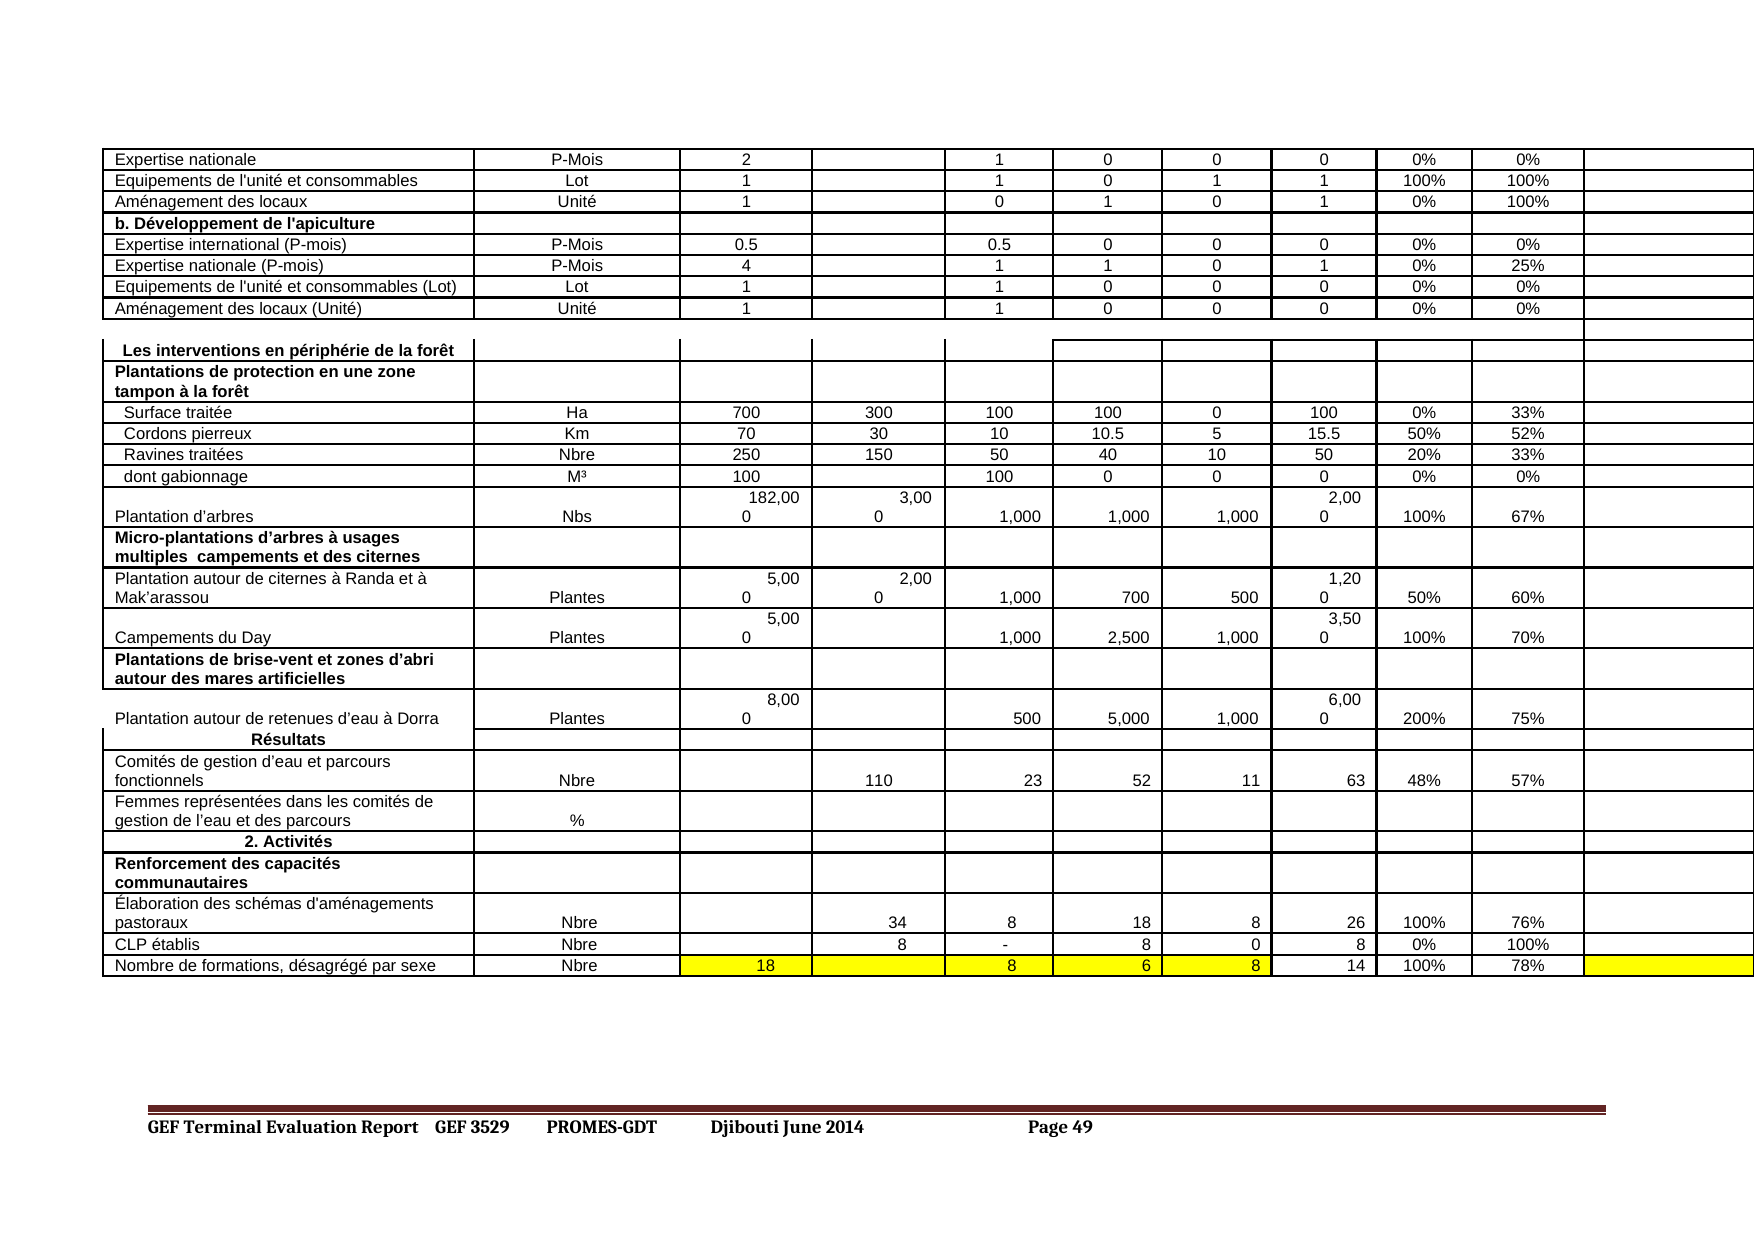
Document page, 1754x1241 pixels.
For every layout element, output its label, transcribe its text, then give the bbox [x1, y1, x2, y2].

table_cell 100 [946, 403, 1052, 422]
table_cell 20% [1378, 445, 1471, 464]
table_cell [1163, 730, 1270, 749]
table_cell [1273, 792, 1375, 830]
table_cell [1378, 854, 1471, 892]
table_cell [1163, 832, 1270, 851]
table_cell [1585, 649, 1753, 688]
table_cell 0% [1378, 403, 1471, 422]
table_cell 3,500 [1273, 609, 1375, 647]
table_cell 1,000 [1054, 488, 1161, 526]
table_cell Nbre [475, 934, 679, 953]
table_cell 1,000 [1163, 690, 1270, 728]
table_cell 5,000 [681, 569, 811, 607]
table_cell 0% [1473, 150, 1583, 169]
table_cell [1376, 320, 1472, 339]
table_cell [1585, 934, 1753, 953]
table_cell 0 [1273, 466, 1375, 486]
table_cell [1378, 730, 1471, 749]
table_cell 1,000 [946, 488, 1052, 526]
table_cell Les interventions en périphérie de la forêt [104, 339, 473, 360]
table_cell [1585, 730, 1753, 749]
table_cell Ravines traitées [104, 445, 473, 464]
table_cell [946, 792, 1052, 830]
table_cell 34 [813, 894, 944, 932]
table_cell b. Développement de l'apiculture [104, 214, 473, 233]
table_cell [946, 649, 1052, 688]
table_cell 0 [1163, 403, 1270, 422]
table_cell 70 [681, 424, 811, 443]
table_cell [1585, 528, 1753, 566]
table_cell 100% [1473, 171, 1583, 190]
table_cell M³ [475, 466, 679, 486]
table_cell 1 [1054, 192, 1161, 211]
table_cell [813, 649, 944, 688]
table_cell 0 [1273, 235, 1375, 254]
table_cell 33% [1473, 445, 1583, 464]
table_cell Plantes [475, 690, 679, 728]
table_cell [1473, 362, 1583, 401]
table_cell [475, 214, 679, 233]
table_cell 0 [1163, 150, 1270, 169]
table_cell [813, 956, 944, 975]
table_cell 0% [1473, 466, 1583, 486]
table_cell [946, 832, 1052, 851]
table_cell 0 [1054, 171, 1161, 190]
table_cell 500 [946, 690, 1052, 728]
table_cell Renforcement des capacités communautaires [104, 854, 473, 892]
table_cell 57% [1473, 751, 1583, 790]
table_cell [813, 235, 944, 254]
table_cell [475, 362, 679, 401]
table_cell [1163, 362, 1270, 401]
table_cell [680, 320, 812, 339]
table_cell [681, 832, 811, 851]
table_cell [103, 320, 473, 339]
table_cell [1585, 362, 1753, 401]
table_cell 63 [1273, 751, 1375, 790]
table_cell 75% [1473, 690, 1583, 728]
table_cell [1273, 214, 1375, 233]
table_cell [1053, 320, 1162, 339]
table_cell Micro-plantations d’arbres à usages multiples campements et des citernes [104, 528, 473, 566]
table_cell Nbre [475, 445, 679, 464]
table_cell [1585, 235, 1753, 254]
table_cell 110 [813, 751, 944, 790]
table_cell 1 [1054, 256, 1161, 275]
table_cell 0 [1163, 235, 1270, 254]
table_cell P-Mois [475, 235, 679, 254]
table_cell 0% [1378, 934, 1471, 953]
table_cell 15.5 [1273, 424, 1375, 443]
table_cell 0 [1163, 934, 1270, 953]
table_cell Unité [475, 192, 679, 211]
table_cell Nbre [475, 956, 679, 975]
table_cell [681, 894, 811, 932]
table_cell 700 [1054, 569, 1161, 607]
table_cell Cordons pierreux [104, 424, 473, 443]
table_cell 60% [1473, 569, 1583, 607]
table_cell [475, 649, 679, 688]
table_cell [813, 256, 944, 275]
table_cell [946, 339, 1052, 360]
table_cell [1585, 894, 1753, 932]
table_cell [1473, 854, 1583, 892]
table_cell 14 [1273, 956, 1375, 975]
table_cell 8,000 [681, 690, 811, 728]
table_cell 50 [946, 445, 1052, 464]
table_cell [1585, 214, 1753, 233]
table_cell 3,000 [813, 488, 944, 526]
table_cell Equipements de l'unité et consommables [104, 171, 473, 190]
table_cell [1378, 341, 1471, 360]
table_cell [1054, 792, 1161, 830]
table_cell 1 [681, 192, 811, 211]
table_cell [1585, 854, 1753, 892]
table_cell [1378, 214, 1471, 233]
table_cell [1054, 528, 1161, 566]
table_cell [1585, 341, 1753, 360]
table_cell [474, 320, 680, 339]
table_cell 10 [946, 424, 1052, 443]
table_cell [945, 320, 1053, 339]
table_cell [1585, 751, 1753, 790]
table_cell [1585, 424, 1753, 443]
table_cell [1585, 832, 1753, 851]
table_cell 6,000 [1273, 690, 1375, 728]
table_cell [1163, 214, 1270, 233]
table_cell 18 [681, 956, 811, 975]
table_cell 1 [681, 171, 811, 190]
table_cell CLP établis [104, 934, 473, 953]
table_cell 1 [946, 299, 1052, 318]
table_cell [813, 362, 944, 401]
table_cell Plantation d’arbres [104, 488, 473, 526]
table_cell [475, 528, 679, 566]
table_cell [813, 832, 944, 851]
table_cell [812, 320, 945, 339]
table_cell 0% [1378, 299, 1471, 318]
table_cell [1585, 256, 1753, 275]
table_cell 11 [1163, 751, 1270, 790]
table_cell [1585, 488, 1753, 526]
table_cell 0% [1378, 466, 1471, 486]
table_cell [1585, 690, 1753, 728]
table_cell [1054, 832, 1161, 851]
table_cell 1,000 [1163, 488, 1270, 526]
table_cell Résultats [104, 728, 473, 749]
table_cell [946, 528, 1052, 566]
table_cell [1054, 214, 1161, 233]
table_cell 0 [1163, 299, 1270, 318]
table_cell [813, 171, 944, 190]
table_cell Plantations de brise-vent et zones d’abri autour des mares artificielles [104, 649, 473, 688]
table_cell 18 [1054, 894, 1161, 932]
table_cell 250 [681, 445, 811, 464]
table_cell 1,200 [1273, 569, 1375, 607]
table_cell 8 [1273, 934, 1375, 953]
table_cell 23 [946, 751, 1052, 790]
table_cell Plantes [475, 609, 679, 647]
table_cell 100 [681, 466, 811, 486]
table_cell [475, 832, 679, 851]
table_cell [1473, 528, 1583, 566]
table_cell 100% [1378, 894, 1471, 932]
table_cell 0.5 [946, 235, 1052, 254]
table_cell [681, 649, 811, 688]
table_cell 0 [1054, 150, 1161, 169]
table_cell [1273, 854, 1375, 892]
table_cell [813, 690, 944, 728]
table_cell 300 [813, 403, 944, 422]
table_cell [475, 854, 679, 892]
table_cell 6 [1054, 956, 1161, 975]
table_cell [1054, 341, 1161, 360]
table_cell Plantes [475, 569, 679, 607]
table_cell [1054, 730, 1161, 749]
table_cell [1473, 832, 1583, 851]
table_cell 0 [1273, 150, 1375, 169]
table_cell 1,000 [946, 609, 1052, 647]
table_cell 52 [1054, 751, 1161, 790]
table_cell 100 [1273, 403, 1375, 422]
table_cell [1585, 609, 1753, 647]
table_cell [1271, 320, 1376, 339]
table_cell [1585, 569, 1753, 607]
table_cell [946, 362, 1052, 401]
table_cell P-Mois [475, 150, 679, 169]
table_cell 1,000 [1163, 609, 1270, 647]
table_cell 500 [1163, 569, 1270, 607]
table_cell 70% [1473, 609, 1583, 647]
table_cell [813, 792, 944, 830]
table_cell [946, 854, 1052, 892]
table_cell [1585, 445, 1753, 464]
table_cell 0 [1054, 299, 1161, 318]
table_cell 2,500 [1054, 609, 1161, 647]
table_cell 10 [1163, 445, 1270, 464]
table_cell [1585, 192, 1753, 211]
table_cell 1,000 [946, 569, 1052, 607]
table_cell Ha [475, 403, 679, 422]
table_cell 2 [681, 150, 811, 169]
table_cell 52% [1473, 424, 1583, 443]
table_cell [681, 339, 811, 360]
table_cell [681, 528, 811, 566]
table_cell [681, 362, 811, 401]
table_cell [813, 854, 944, 892]
table_cell 26 [1273, 894, 1375, 932]
table_cell 76% [1473, 894, 1583, 932]
table_cell [1054, 362, 1161, 401]
table_cell [475, 339, 679, 360]
table_cell [813, 730, 944, 749]
table_cell 0 [1273, 277, 1375, 296]
table_cell [1273, 832, 1375, 851]
table_cell [813, 299, 944, 318]
table_cell 0% [1473, 235, 1583, 254]
table_cell [1273, 528, 1375, 566]
table_cell [1378, 528, 1471, 566]
table_cell 0 [1163, 192, 1270, 211]
table_cell 700 [681, 403, 811, 422]
table_cell 0.5 [681, 235, 811, 254]
table_cell Expertise nationale [104, 150, 473, 169]
table_cell [1273, 730, 1375, 749]
table_cell 0% [1378, 150, 1471, 169]
table_cell Campements du Day [104, 609, 473, 647]
table_cell [681, 214, 811, 233]
table_cell 0% [1378, 277, 1471, 296]
table_cell % [475, 792, 679, 830]
table_cell Nombre de formations, désagrégé par sexe [104, 956, 473, 975]
table_cell 1 [946, 277, 1052, 296]
table_cell [813, 466, 944, 486]
table_cell 50 [1273, 445, 1375, 464]
table_cell 100% [1378, 171, 1471, 190]
table_cell [1473, 730, 1583, 749]
table_cell [1585, 403, 1753, 422]
table_cell 48% [1378, 751, 1471, 790]
table_cell 0% [1473, 299, 1583, 318]
table_cell 4 [681, 256, 811, 275]
table_cell - [946, 934, 1052, 953]
table_cell [1378, 832, 1471, 851]
table_cell 10.5 [1054, 424, 1161, 443]
table_cell Plantation autour de citernes à Randa et à Mak’arassou [104, 569, 473, 607]
table_cell [1378, 792, 1471, 830]
table_cell 1 [681, 277, 811, 296]
table_cell 25% [1473, 256, 1583, 275]
table_cell 0 [1163, 466, 1270, 486]
table_cell 30 [813, 424, 944, 443]
table_cell 8 [1054, 934, 1161, 953]
table_cell Surface traitée [104, 403, 473, 422]
table_cell Expertise international (P-mois) [104, 235, 473, 254]
table_cell [813, 192, 944, 211]
table_cell [681, 854, 811, 892]
table_cell 1 [1273, 192, 1375, 211]
table_cell [1473, 649, 1583, 688]
table_cell [946, 214, 1052, 233]
table_cell 8 [946, 956, 1052, 975]
table_cell [813, 609, 944, 647]
table_cell [1163, 528, 1270, 566]
table_cell 1 [1163, 171, 1270, 190]
table_cell [1378, 649, 1471, 688]
table_cell [1273, 341, 1375, 360]
table_cell 100% [1473, 192, 1583, 211]
table_cell [475, 730, 679, 749]
table_cell 78% [1473, 956, 1583, 975]
table_cell Equipements de l'unité et consommables (Lot) [104, 277, 473, 296]
table_cell 0 [1054, 235, 1161, 254]
table_cell Plantation autour de retenues d’eau à Dorra [103, 690, 473, 728]
table_cell 100 [946, 466, 1052, 486]
table_cell 8 [813, 934, 944, 953]
table_cell Nbre [475, 751, 679, 790]
table_cell 50% [1378, 424, 1471, 443]
table_cell Nbre [475, 894, 679, 932]
table_cell [1472, 320, 1583, 339]
table_cell 0 [1054, 277, 1161, 296]
table_cell Unité [475, 299, 679, 318]
table_cell [1163, 854, 1270, 892]
table_cell 0% [1378, 235, 1471, 254]
table_cell Aménagement des locaux (Unité) [104, 299, 473, 318]
table_cell [1163, 649, 1270, 688]
table_cell 0 [1273, 299, 1375, 318]
table_cell [813, 528, 944, 566]
table_cell [1585, 299, 1753, 318]
table_cell [813, 214, 944, 233]
table_cell [1585, 320, 1753, 339]
table_cell 0 [946, 192, 1052, 211]
table_cell [813, 277, 944, 296]
table_cell [813, 339, 944, 360]
table_cell Plantations de protection en une zone tampon à la forêt [104, 362, 473, 401]
table_cell [1473, 341, 1583, 360]
table_cell 1 [946, 171, 1052, 190]
table_cell [1473, 792, 1583, 830]
table_cell [1163, 341, 1270, 360]
table_cell 1 [1273, 171, 1375, 190]
table_cell [1054, 854, 1161, 892]
table_cell 100% [1378, 956, 1471, 975]
table_cell 67% [1473, 488, 1583, 526]
table_cell 5 [1163, 424, 1270, 443]
table_cell 1 [946, 256, 1052, 275]
table_cell Nbs [475, 488, 679, 526]
table_cell 2,000 [1273, 488, 1375, 526]
table_cell 0 [1054, 466, 1161, 486]
table_cell [681, 792, 811, 830]
table_cell 0% [1473, 277, 1583, 296]
table_cell 1 [681, 299, 811, 318]
table_cell 0 [1163, 277, 1270, 296]
table_cell 200% [1378, 690, 1471, 728]
table_cell 8 [1163, 956, 1270, 975]
table_cell 8 [946, 894, 1052, 932]
table_cell [681, 934, 811, 953]
table_cell Lot [475, 277, 679, 296]
table_cell Comités de gestion d’eau et parcours fonctionnels [104, 751, 473, 790]
table_cell 50% [1378, 569, 1471, 607]
table_cell [1585, 956, 1753, 975]
table_cell [946, 730, 1052, 749]
table_cell [1585, 792, 1753, 830]
table_cell [813, 150, 944, 169]
table_cell 100 [1054, 403, 1161, 422]
table_cell [1054, 649, 1161, 688]
table_cell [1163, 792, 1270, 830]
table_cell Km [475, 424, 679, 443]
table_cell 100% [1473, 934, 1583, 953]
table_cell [681, 730, 811, 749]
table_cell [1473, 214, 1583, 233]
table_cell [1273, 649, 1375, 688]
table_cell [1585, 171, 1753, 190]
table_cell Expertise nationale (P-mois) [104, 256, 473, 275]
table_cell Élaboration des schémas d'aménagements pastoraux [104, 894, 473, 932]
table_cell 8 [1163, 894, 1270, 932]
table_cell 1 [1273, 256, 1375, 275]
table_cell [1585, 466, 1753, 486]
table_cell 1 [946, 150, 1052, 169]
table_cell [681, 751, 811, 790]
table_cell 150 [813, 445, 944, 464]
table_cell 40 [1054, 445, 1161, 464]
table_cell 5,000 [681, 609, 811, 647]
table_cell Femmes représentées dans les comités de gestion de l’eau et des parcours [104, 792, 473, 830]
table_cell [1273, 362, 1375, 401]
table_cell [1585, 150, 1753, 169]
table_cell 100% [1378, 488, 1471, 526]
table_cell 100% [1378, 609, 1471, 647]
table_cell [1378, 362, 1471, 401]
table_cell 0 [1163, 256, 1270, 275]
table_cell P-Mois [475, 256, 679, 275]
table_cell Aménagement des locaux [104, 192, 473, 211]
table_cell dont gabionnage [104, 466, 473, 486]
table_cell 2. Activités [104, 832, 473, 851]
table_cell Lot [475, 171, 679, 190]
table_cell [1585, 277, 1753, 296]
table_cell 33% [1473, 403, 1583, 422]
table_cell 182,000 [681, 488, 811, 526]
table_cell 2,000 [813, 569, 944, 607]
table_cell 0% [1378, 256, 1471, 275]
table_cell 5,000 [1054, 690, 1161, 728]
table_cell [1162, 320, 1271, 339]
table_cell 0% [1378, 192, 1471, 211]
